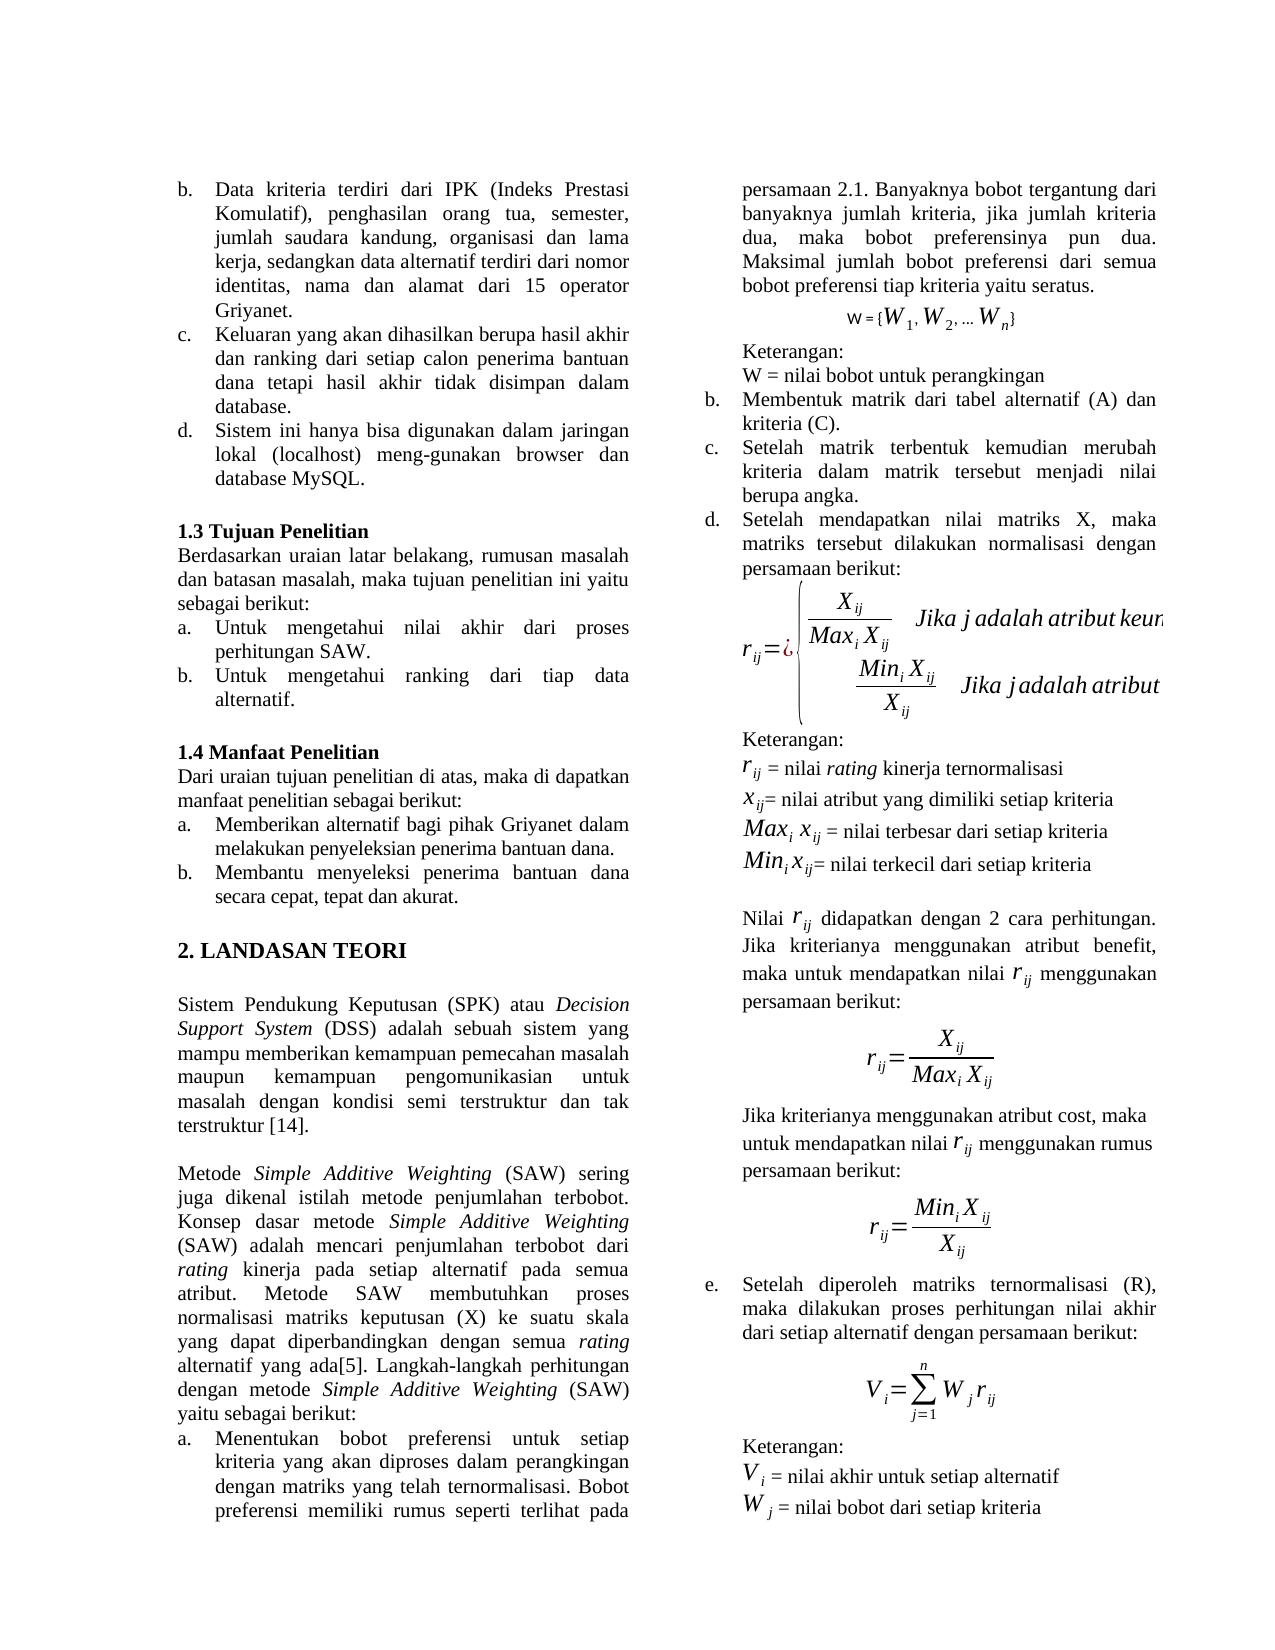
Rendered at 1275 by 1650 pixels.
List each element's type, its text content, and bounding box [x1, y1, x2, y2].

text = nilai atribut yang dimiliki setiap kriteria [742, 782, 1157, 814]
list Membantu menyeleksi penerima bantuan dana secara cepat, tepat dan akurat. [177, 860, 629, 908]
text Keterangan: [742, 1434, 1157, 1458]
text = nilai rating kinerja ternormalisasi [742, 751, 1157, 782]
subtitle 2. LANDASAN TEORI [177, 937, 629, 963]
text = nilai akhir untuk setiap alternatif [742, 1458, 1157, 1490]
list Membentuk matrik dari tabel alternatif (A) dan kriteria (C). [704, 387, 1157, 435]
list Memberikan alternatif bagi pihak Griyanet dalam melakukan penyeleksian penerima bantuan dana. [177, 812, 629, 860]
table_header [773, 1344, 1089, 1434]
list Untuk mengetahui nilai akhir dari proses perhitungan SAW. [177, 615, 629, 663]
text Metode Simple Additive Weighting (SAW) sering juga dikenal istilah metode penjumlahan terbobot. Konsep dasar metode Simple Additive Weighting (SAW) adalah mencari penjumlahan terbobot dari rating kinerja pada setiap alternatif pada semua atribut. Metode SAW membutuhkan proses normalisasi matriks keputusan (X) ke suatu skala yang dapat diperbandingkan dengan semua rating alternatif yang ada[5]. Langkah-langkah perhitungan dengan metode Simple Additive Weighting (SAW) yaitu sebagai berikut: [177, 1161, 629, 1425]
list Setelah matrik terbentuk kemudian merubah kriteria dalam matrik tersebut menjadi nilai berupa angka. [704, 435, 1157, 507]
table_header [775, 1182, 1087, 1272]
list Keluaran yang akan dihasilkan berupa hasil akhir dan ranking dari setiap calon penerima bantuan dana tetapi hasil akhir tidak disimpan dalam database. [177, 322, 629, 418]
text = nilai terkecil dari setiap kriteria [742, 846, 1157, 878]
table_header W = {, , ... } [768, 298, 1093, 339]
text Dari uraian tujuan penelitian di atas, maka di dapatkan manfaat penelitian sebagai berikut: [177, 764, 629, 812]
list Data kriteria terdiri dari IPK (Indeks Prestasi Komulatif), penghasilan orang tua, semester, jumlah saudara kandung, organisasi dan lama kerja, sedangkan data alternatif terdiri dari nomor identitas, nama dan alamat dari 15 operator Griyanet. [177, 177, 629, 322]
table_header [731, 580, 1163, 727]
text Berdasarkan uraian latar belakang, rumusan masalah dan batasan masalah, maka tujuan penelitian ini yaitu sebagai berikut: [177, 543, 629, 615]
list Sistem ini hanya bisa digunakan dalam jaringan lokal (localhost) meng-gunakan browser dan database MySQL. [177, 418, 629, 490]
text = nilai bobot dari setiap kriteria [742, 1490, 1157, 1521]
list Untuk mengetahui ranking dari tiap data alternatif. [177, 663, 629, 711]
list Keterangan: [742, 339, 1157, 363]
list Setelah diperoleh matriks ternormalisasi (R), maka dilakukan proses perhitungan nilai akhir dari setiap alternatif dengan persamaan berikut: [704, 1272, 1157, 1344]
text Nilai didapatkan dengan 2 cara perhitungan. Jika kriterianya menggunakan atribut benefit, maka untuk mendapatkan nilai menggunakan persamaan berikut: [742, 902, 1157, 1013]
list W = nilai bobot untuk perangkingan [742, 363, 1157, 387]
text = nilai terbesar dari setiap kriteria [742, 814, 1157, 846]
text Keterangan: [742, 727, 1157, 751]
text Sistem Pendukung Keputusan (SPK) atau Decision Support System (DSS) adalah sebuah sistem yang mampu memberikan kemampuan pemecahan masalah maupun kemampuan pengomunikasian untuk masalah dengan kondisi semi terstruktur dan tak terstruktur [14]. [177, 992, 629, 1137]
list Setelah mendapatkan nilai matriks X, maka matriks tersebut dilakukan normalisasi dengan persamaan berikut: [704, 507, 1157, 579]
list Menentukan bobot preferensi untuk setiap kriteria yang akan diproses dalam perangkingan dengan matriks yang telah ternormalisasi. Bobot preferensi memiliki rumus seperti terlihat pada persamaan 2.1. Banyaknya bobot tergantung dari banyaknya jumlah kriteria, jika jumlah kriteria dua, maka bobot preferensinya pun dua. Maksimal jumlah bobot preferensi dari semua bobot preferensi tiap kriteria yaitu seratus. [177, 1425, 629, 1522]
table_header [769, 1013, 1092, 1103]
subtitle 1.4 Manfaat Penelitian [177, 740, 629, 764]
list Menentukan bobot preferensi untuk setiap kriteria yang akan diproses dalam perangkingan dengan matriks yang telah ternormalisasi. Bobot preferensi memiliki rumus seperti terlihat pada persamaan 2.1. Banyaknya bobot tergantung dari banyaknya jumlah kriteria, jika jumlah kriteria dua, maka bobot preferensinya pun dua. Maksimal jumlah bobot preferensi dari semua bobot preferensi tiap kriteria yaitu seratus. [704, 177, 1157, 297]
text Jika kriterianya menggunakan atribut cost, maka untuk mendapatkan nilai menggunakan rumus persamaan berikut: [742, 1103, 1157, 1182]
subtitle 1.3 Tujuan Penelitian [177, 519, 629, 543]
